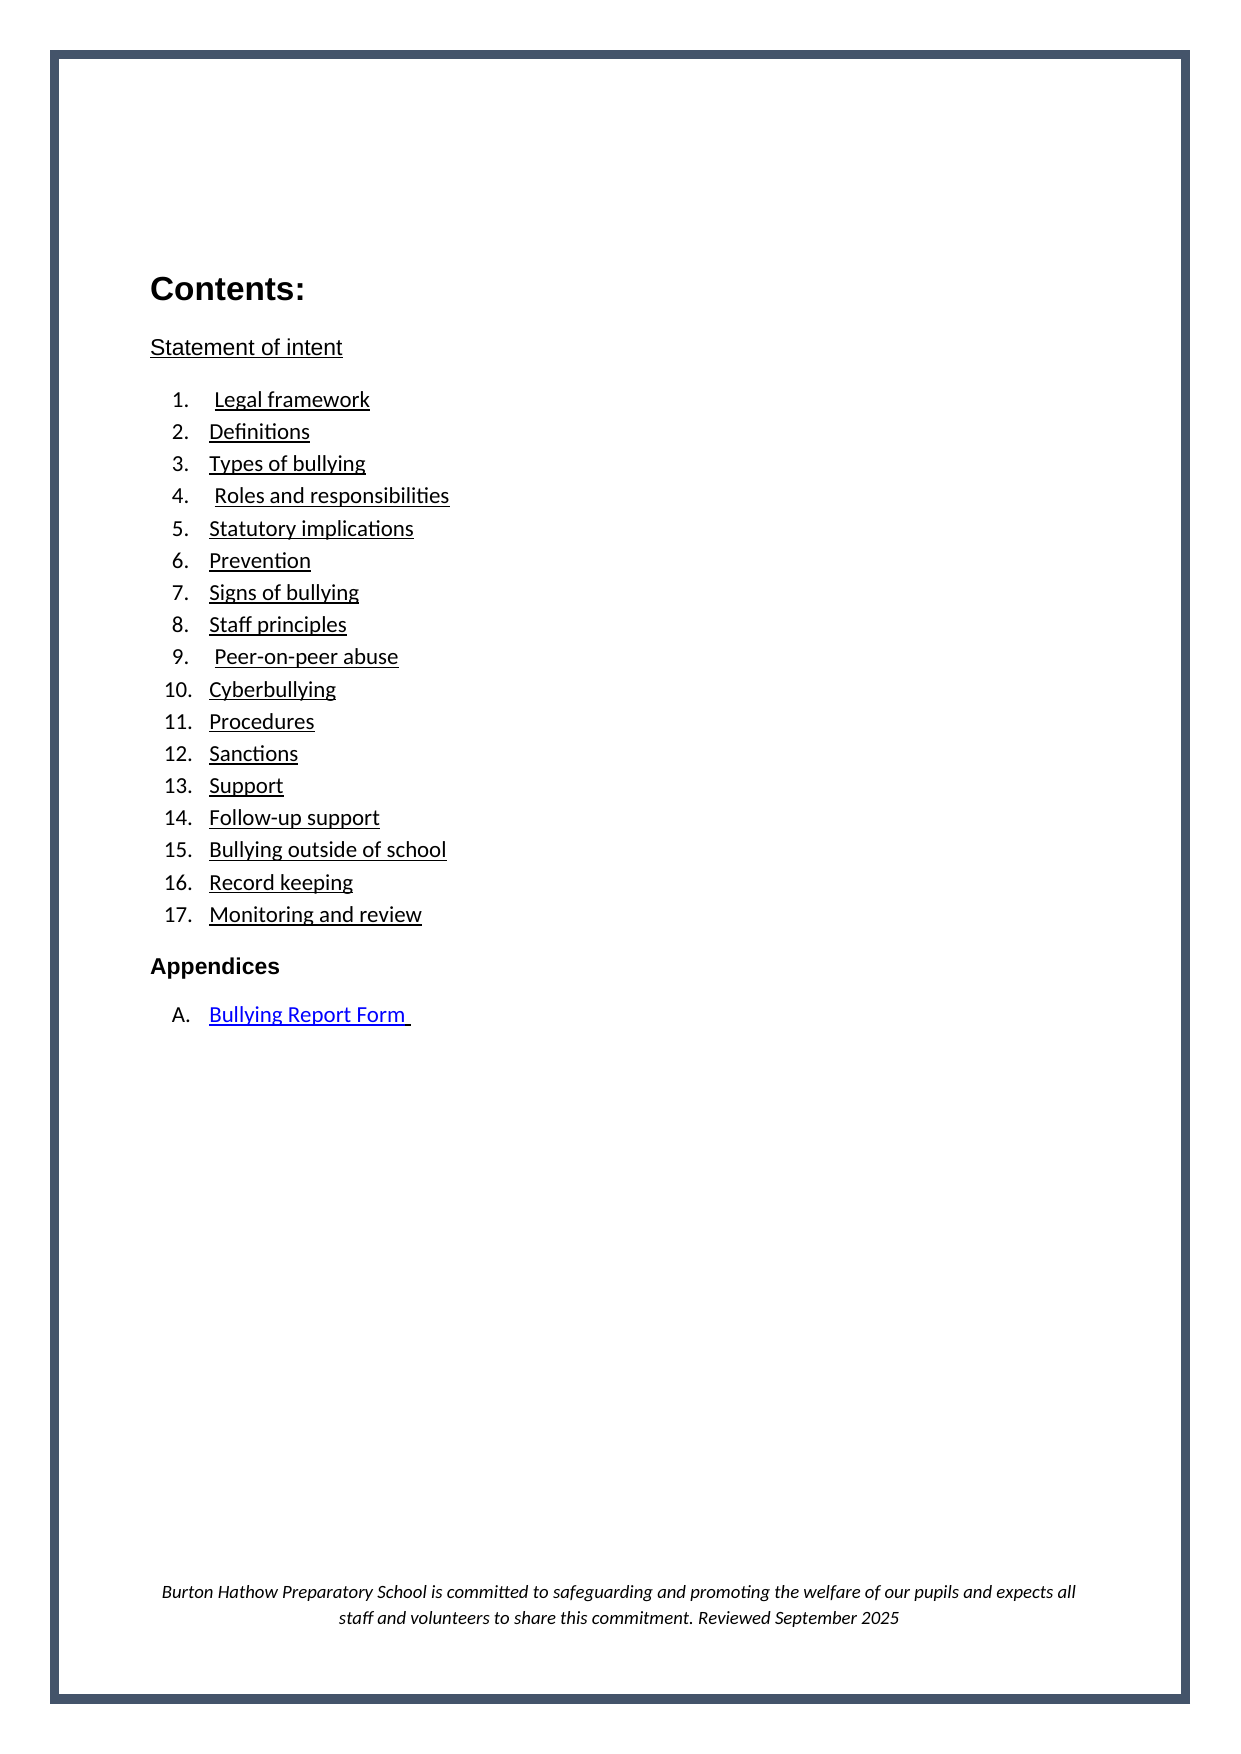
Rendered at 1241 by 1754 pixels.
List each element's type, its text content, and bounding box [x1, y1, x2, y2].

list Follow-up support [164, 803, 1090, 831]
text Appendices [150, 953, 1090, 979]
list Cyberbullying [164, 675, 1090, 703]
list Legal framework [172, 385, 1090, 413]
list Procedures [164, 707, 1090, 735]
list Types of bullying [172, 449, 1090, 477]
list Record keeping [164, 868, 1090, 896]
list Signs of bullying [172, 578, 1090, 606]
list Statutory implications [172, 514, 1090, 542]
list Sanctions [164, 739, 1090, 767]
list Support [164, 771, 1090, 799]
list Prevention [172, 546, 1090, 574]
list Roles and responsibilities [172, 482, 1090, 509]
list Definitions [172, 417, 1090, 445]
text Contents: [150, 269, 1090, 307]
list Staff principles [172, 610, 1090, 638]
list Bullying outside of school [164, 836, 1090, 864]
text Statement of intent [150, 334, 1090, 360]
list Bullying Report Form [172, 1000, 1090, 1028]
list Peer-on-peer abuse [172, 642, 1090, 671]
list Monitoring and review [164, 900, 1090, 928]
